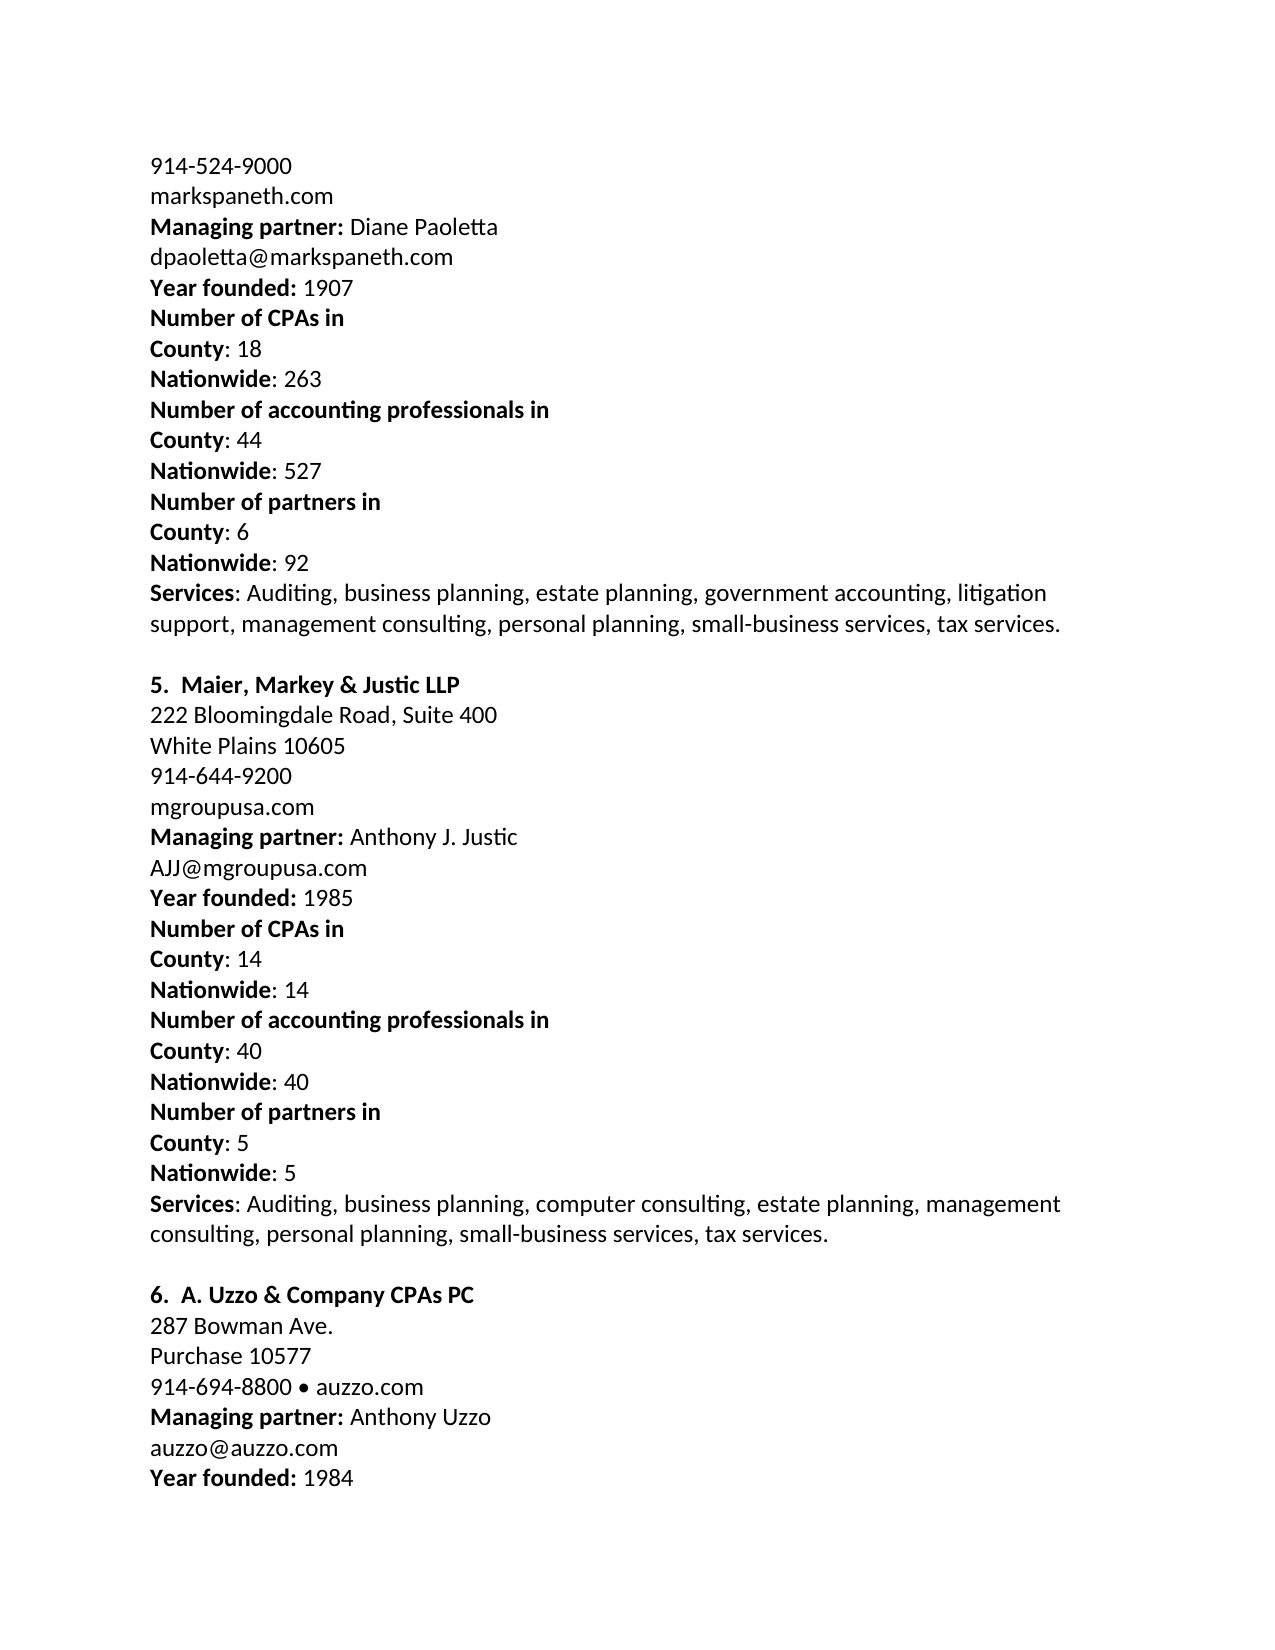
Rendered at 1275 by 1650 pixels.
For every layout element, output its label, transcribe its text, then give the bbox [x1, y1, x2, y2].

text Nationwide: 5 [150, 1157, 1125, 1188]
text mgroupusa.com [150, 791, 1125, 821]
text Number of partners in [150, 1096, 1125, 1127]
text Managing partner: Diane Paoletta [150, 211, 1125, 242]
text Number of CPAs in [150, 303, 1125, 333]
text Year founded: 1984 [150, 1462, 1125, 1493]
text Year founded: 1907 [150, 272, 1125, 303]
text 222 Bloomingdale Road, Suite 400 [150, 699, 1125, 730]
text Nationwide: 14 [150, 974, 1125, 1004]
text County: 44 [150, 425, 1125, 455]
text Purchase 10577 [150, 1340, 1125, 1371]
text White Plains 10605 [150, 730, 1125, 760]
text 914-694-8800 • auzzo.com [150, 1371, 1125, 1401]
text Services: Auditing, business planning, estate planning, government accounting, litigation support, management consulting, personal planning, small-business services, tax services. [150, 577, 1125, 638]
text County: 6 [150, 516, 1125, 547]
text County: 14 [150, 943, 1125, 974]
text Nationwide: 527 [150, 455, 1125, 486]
text 5. Maier, Markey & Justic LLP [150, 669, 1125, 699]
text AJJ@mgroupusa.com [150, 852, 1125, 882]
text Nationwide: 40 [150, 1066, 1125, 1096]
text 914-644-9200 [150, 760, 1125, 791]
text County: 40 [150, 1035, 1125, 1066]
text Nationwide: 263 [150, 364, 1125, 394]
text 6. A. Uzzo & Company CPAs PC [150, 1279, 1125, 1310]
text dpaoletta@markspaneth.com [150, 242, 1125, 272]
text Number of accounting professionals in [150, 394, 1125, 425]
text Number of accounting professionals in [150, 1004, 1125, 1035]
text Nationwide: 92 [150, 547, 1125, 577]
text Managing partner: Anthony J. Justic [150, 821, 1125, 852]
text Number of CPAs in [150, 913, 1125, 943]
text Services: Auditing, business planning, computer consulting, estate planning, management consulting, personal planning, small-business services, tax services. [150, 1188, 1125, 1249]
text markspaneth.com [150, 181, 1125, 211]
text Year founded: 1985 [150, 882, 1125, 913]
text 914-524-9000 [150, 150, 1125, 181]
text 287 Bowman Ave. [150, 1310, 1125, 1340]
text County: 5 [150, 1127, 1125, 1157]
text Number of partners in [150, 486, 1125, 516]
text Managing partner: Anthony Uzzo [150, 1401, 1125, 1432]
text County: 18 [150, 333, 1125, 364]
text auzzo@auzzo.com [150, 1432, 1125, 1462]
